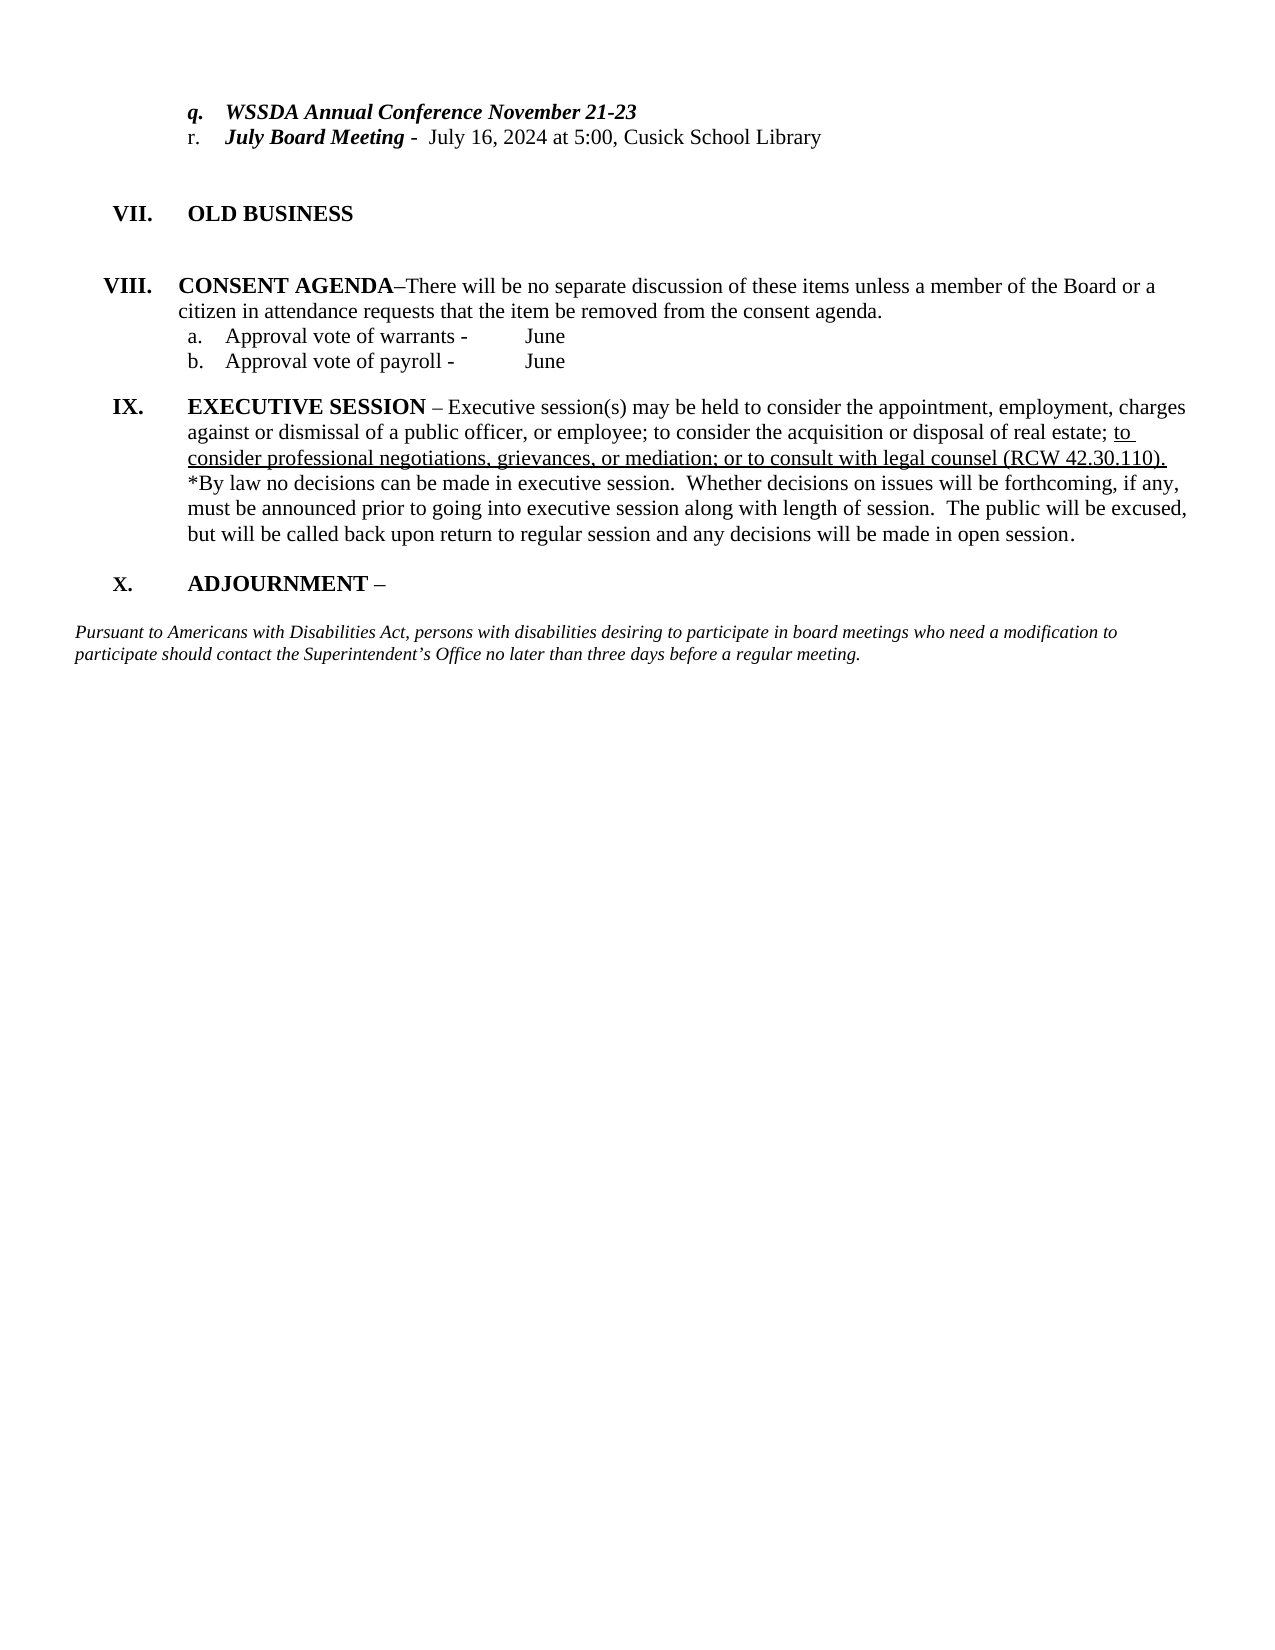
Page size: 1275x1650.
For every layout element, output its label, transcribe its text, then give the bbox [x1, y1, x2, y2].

list ADJOURNMENT – [112, 571, 1200, 597]
list WSSDA Annual Conference November 21-23 [187, 99, 1200, 124]
list OLD BUSINESS [112, 200, 1200, 226]
list July Board Meeting - July 16, 2024 at 5:00, Cusick School Library [187, 124, 1200, 149]
list CONSENT AGENDA–There will be no separate discussion of these items unless a member of the Board or a citizen in attendance requests that the item be removed from the consent agenda. [103, 272, 1200, 323]
text Pursuant to Americans with Disabilities Act, persons with disabilities desiring to participate in board meetings who need a modification to participate should contact the Superintendent’s Office no later than three days before a regular meeting. [75, 621, 1200, 664]
list EXECUTIVE SESSION – Executive session(s) may be held to consider the appointment, employment, charges against or dismissal of a public officer, or employee; to consider the acquisition or disposal of real estate; to consider professional negotiations, grievances, or mediation; or to consult with legal counsel (RCW 42.30.110). *By law no decisions can be made in executive session. Whether decisions on issues will be forthcoming, if any, must be announced prior to going into executive session along with length of session. The public will be excused, but will be called back upon return to regular session and any decisions will be made in open session. [112, 393, 1200, 546]
text a. Approval vote of warrants - June [112, 323, 1200, 348]
text b. Approval vote of payroll - June [187, 348, 1200, 374]
